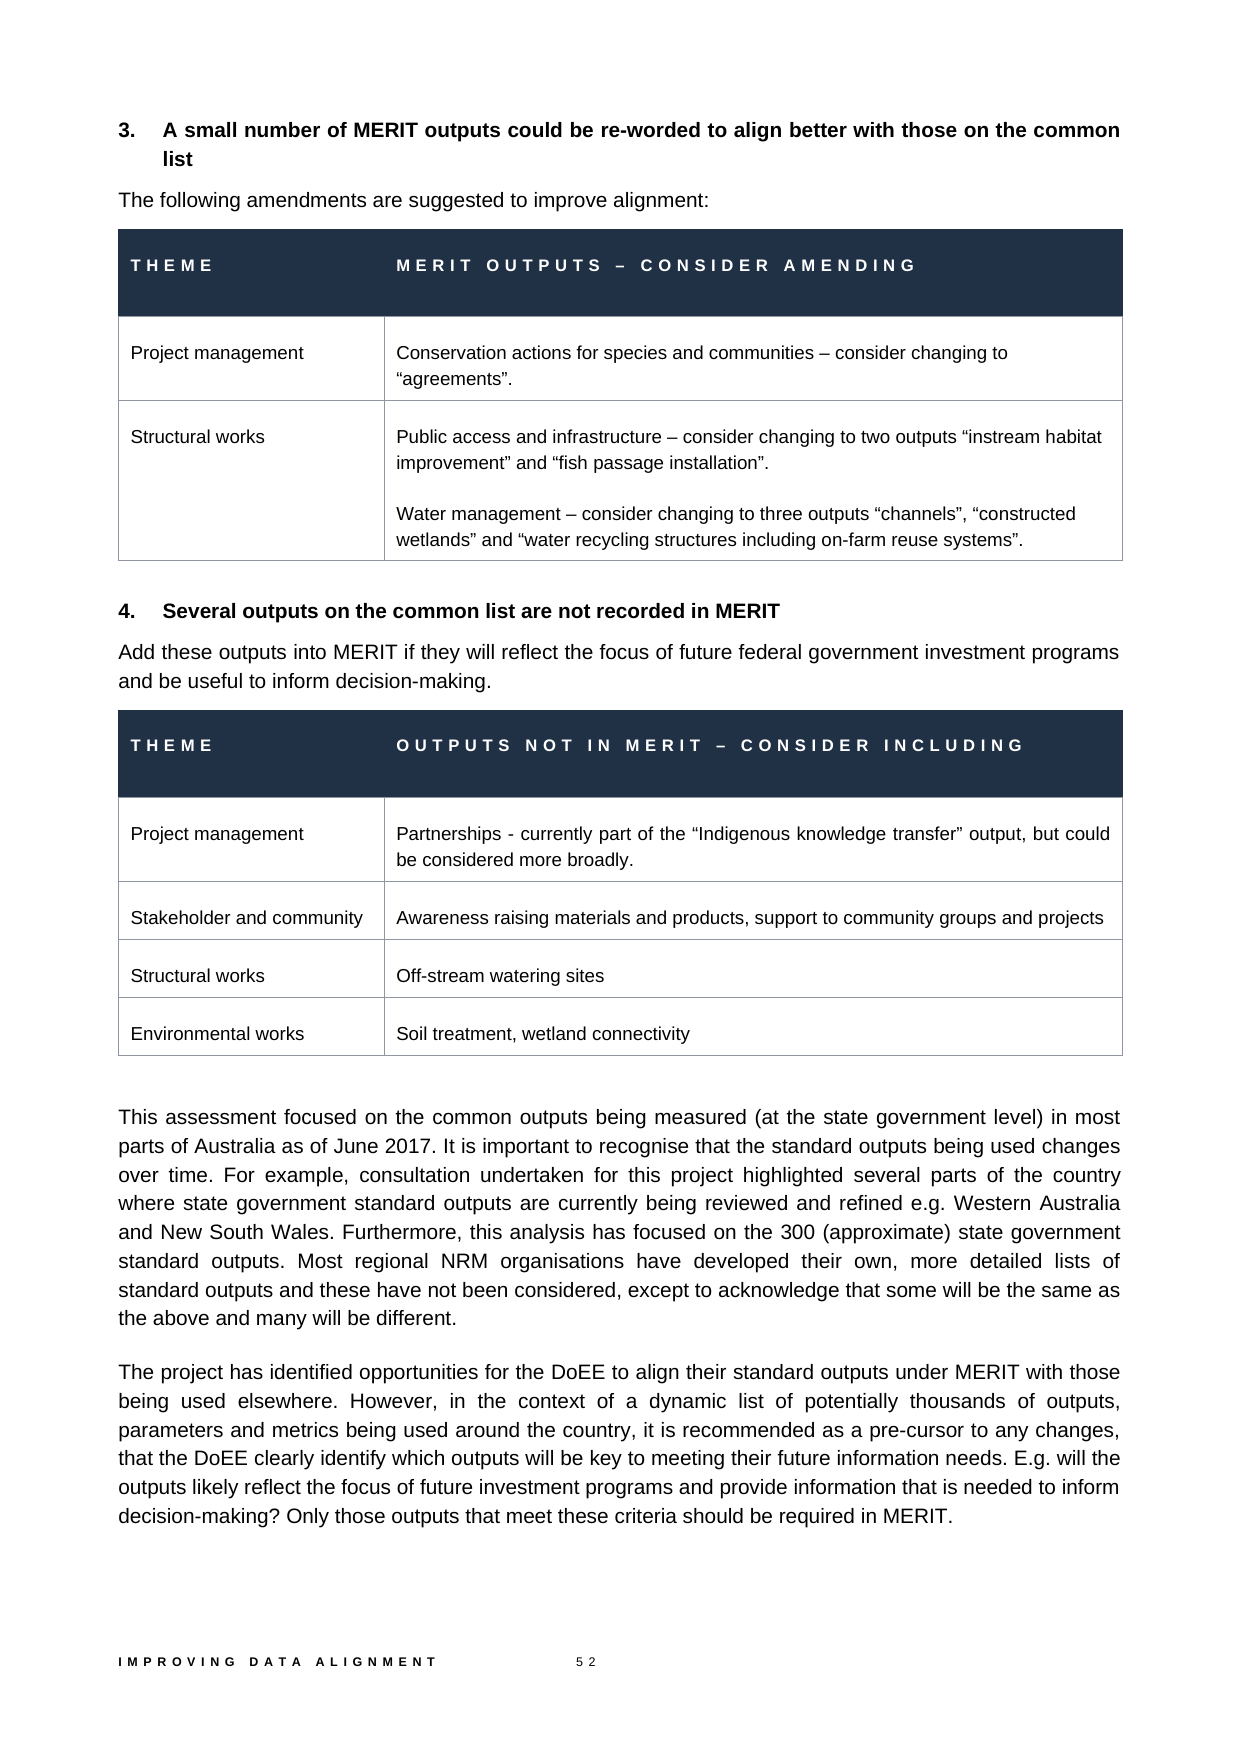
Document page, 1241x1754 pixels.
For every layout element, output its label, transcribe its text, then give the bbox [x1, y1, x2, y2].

table_cell Stakeholder and community [119, 882, 384, 939]
list Several outputs on the common list are not recorded in MERIT [118, 599, 1122, 623]
table_cell Partnerships - currently part of the “Indigenous knowledge transfer” output, but could be considered more broadly. [385, 798, 1122, 881]
text Add these outputs into MERIT if they will reflect the focus of future federal government investment programs and be useful to inform decision-making. [118, 640, 1122, 693]
table_cell Project management [119, 798, 384, 881]
text The project has identified opportunities for the DoEE to align their standard outputs under MERIT with those being used elsewhere. However, in the context of a dynamic list of potentially thousands of outputs, parameters and metrics being used around the country, it is recommended as a pre-cursor to any changes, that the DoEE clearly identify which outputs will be key to meeting their future information needs. E.g. will the outputs likely reflect the focus of future investment programs and provide information that is needed to inform decision-making? Only those outputs that meet these criteria should be required in MERIT. [118, 1360, 1122, 1528]
table_header merit outputs – consider amending [385, 230, 1122, 316]
table_cell Conservation actions for species and communities – consider changing to “agreements”. [385, 317, 1122, 400]
text The following amendments are suggested to improve alignment: [118, 188, 1122, 212]
table_cell Off-stream watering sites [385, 940, 1122, 997]
table_cell Project management [119, 317, 384, 400]
table_cell Structural works [119, 401, 384, 560]
text This assessment focused on the common outputs being measured (at the state government level) in most parts of Australia as of June 2017. It is important to recognise that the standard outputs being used changes over time. For example, consultation undertaken for this project highlighted several parts of the country where state government standard outputs are currently being reviewed and refined e.g. Western Australia and New South Wales. Furthermore, this analysis has focused on the 300 (approximate) state government standard outputs. Most regional NRM organisations have developed their own, more detailed lists of standard outputs and these have not been considered, except to acknowledge that some will be the same as the above and many will be different. [118, 1105, 1122, 1330]
table_header Theme [119, 711, 384, 797]
list A small number of MERIT outputs could be re-worded to align better with those on the common list [118, 118, 1122, 171]
table_cell Public access and infrastructure – consider changing to two outputs “instream habitat improvement” and “fish passage installation”. Water management – consider changing to three outputs “channels”, “constructed wetlands” and “water recycling structures including on-farm reuse systems”. [385, 401, 1122, 560]
table_cell Structural works [119, 940, 384, 997]
table_cell Environmental works [119, 998, 384, 1055]
table_header outputs not in merit – consider including [385, 711, 1122, 797]
table_cell Awareness raising materials and products, support to community groups and projects [385, 882, 1122, 939]
table_cell Soil treatment, wetland connectivity [385, 998, 1122, 1055]
table_header Theme [119, 230, 384, 316]
